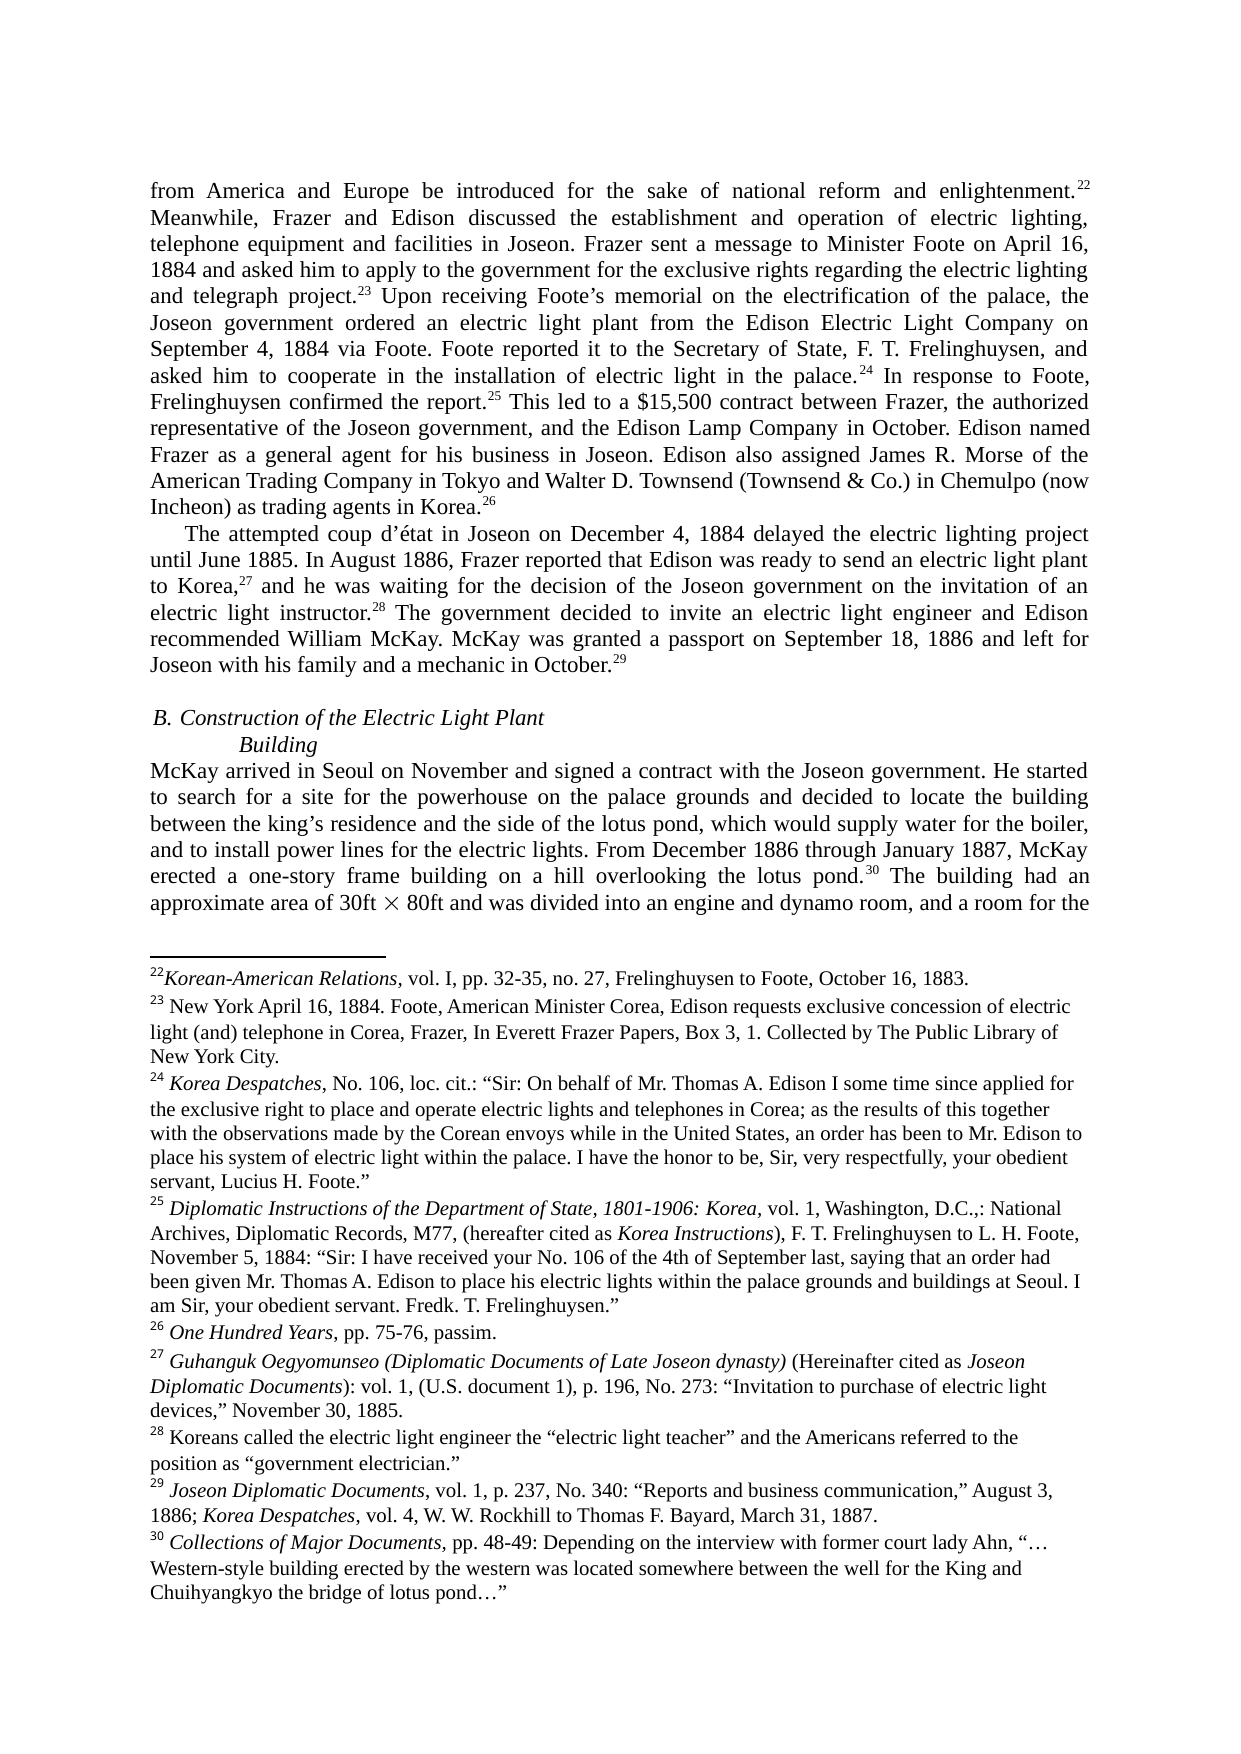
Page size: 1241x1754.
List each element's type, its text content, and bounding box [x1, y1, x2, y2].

text Building [150, 731, 1090, 757]
text After returning to , the envoys recommended to the king that advanced science and technology from and be introduced for the sake of national reform and enlightenment. Meanwhile, Frazer and Edison discussed the establishment and operation of electric lighting, telephone equipment and facilities in Joseon. Frazer sent a message to Minister Foote on April 16, 1884 and asked him to apply to the government for the exclusive rights regarding the electric lighting and telegraph project. Upon receiving Foote’s memorial on the electrification of the palace, the Joseon government ordered an electric light plant from the Edison Electric Light Company on September 4, 1884 via Foote. Foote reported it to the Secretary of State, F. T. Frelinghuysen, and asked him to cooperate in the installation of electric light in the palace. In response to Foote, Frelinghuysen confirmed the report. This led to a $15,500 contract between Frazer, the authorized representative of the Joseon government, and the Edison Lamp Company in October. named Frazer as a general agent for his business in Joseon. Edison also assigned James R. Morse of the American Trading Company in and Walter D. Townsend (Townsend & Co.) in Chemulpo (now Incheon) as trading agents in . [150, 177, 1090, 520]
text The attempted coup d’état in Joseon on December 4, 1884 delayed the electric lighting project until June 1885. In August 1886, Frazer reported that Edison was ready to send an electric light plant to , and he was waiting for the decision of the Joseon government on the invitation of an electric light instructor. The government decided to invite an electric light engineer and recommended William McKay. McKay was granted a passport on September 18, 1886 and left for Joseon with his family and a mechanic in October. [150, 520, 1090, 678]
text McKay arrived in on November and signed a contract with the Joseon government. He started to search for a site for the powerhouse on the palace grounds and decided to locate the building between the king’s residence and the side of the lotus pond, which would supply water for the boiler, and to install power lines for the electric lights. From December 1886 through January 1887, McKay erected a one-story frame building on a hill overlooking the lotus pond. The building had an approximate area of 30ft 80ft and was divided into an engine and dynamo room, and a room for the boiler. [150, 757, 1090, 915]
list Construction of the Electric Light Plant [153, 704, 1090, 731]
